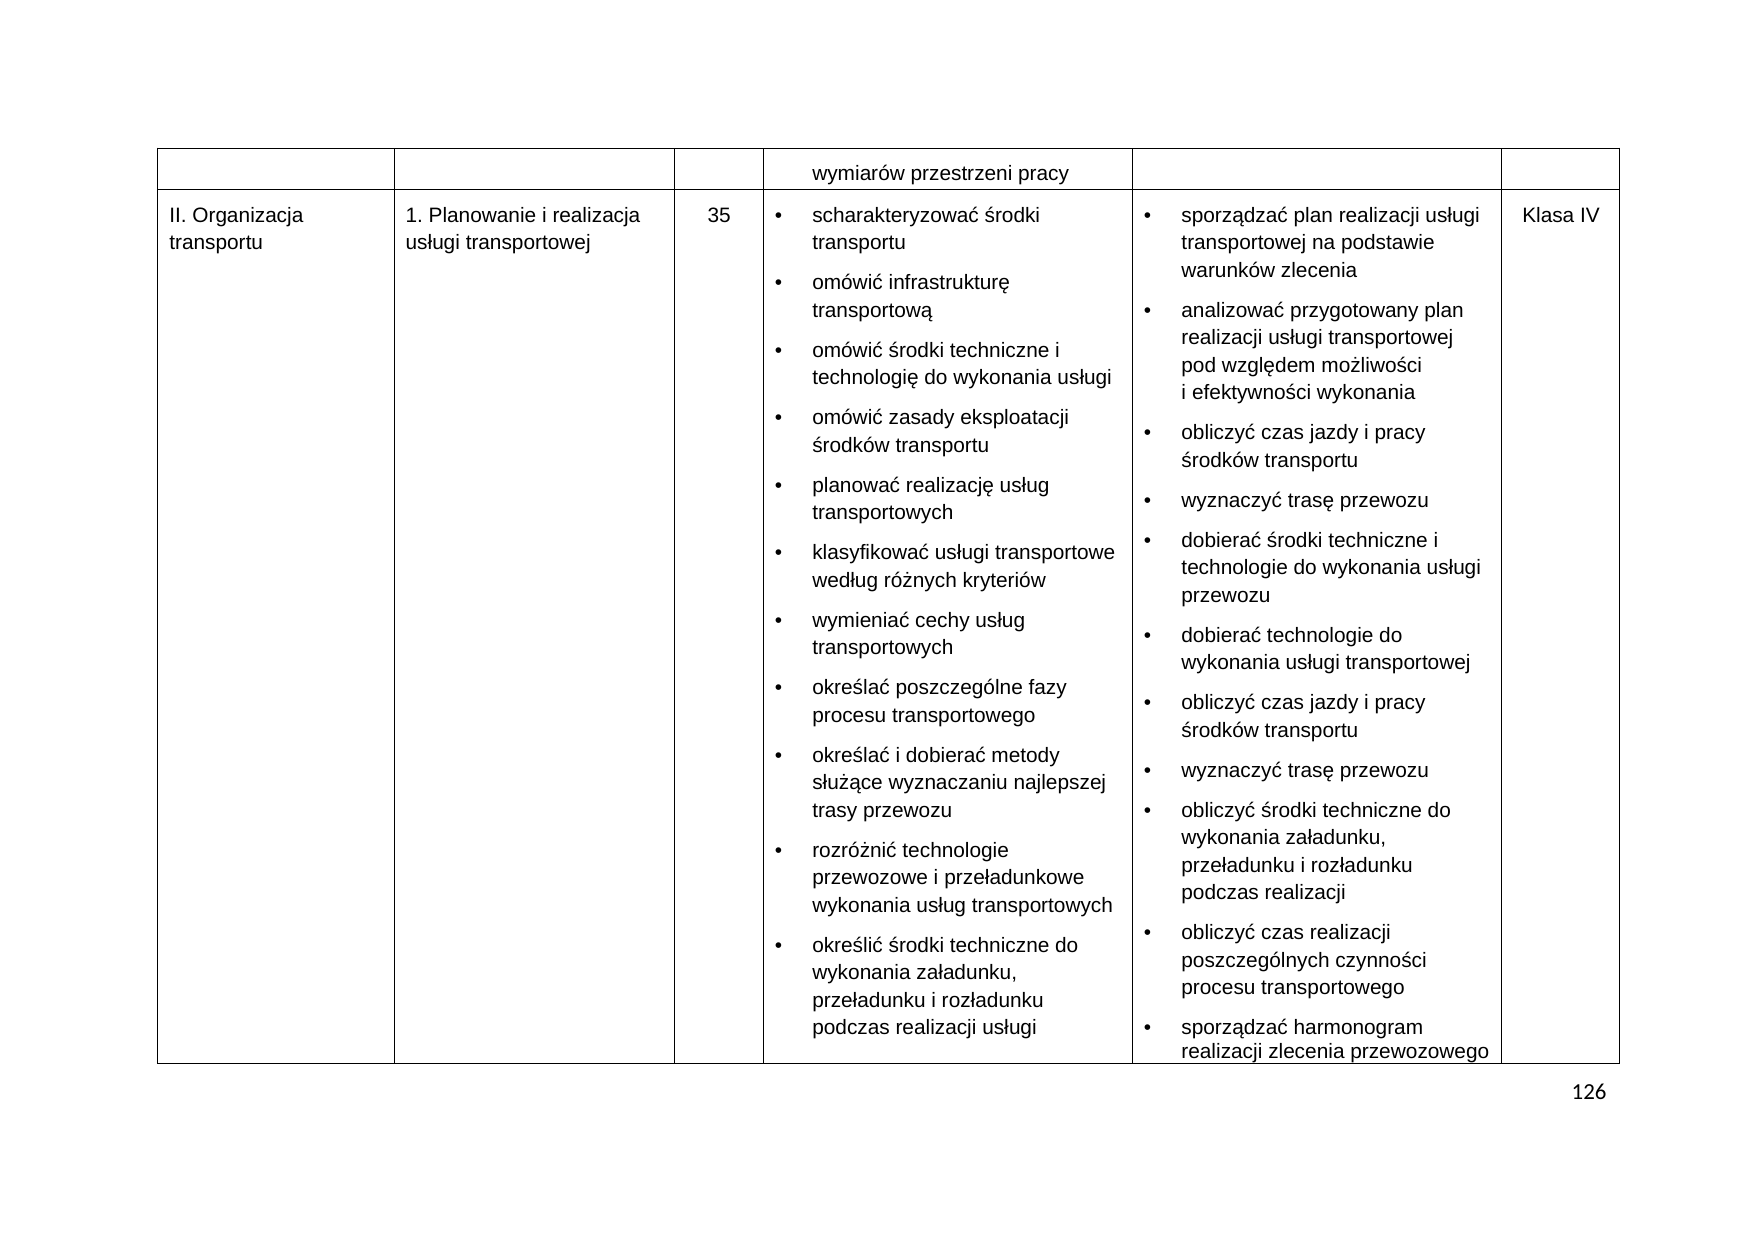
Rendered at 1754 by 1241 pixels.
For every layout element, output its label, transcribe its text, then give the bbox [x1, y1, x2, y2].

table_cell 35 [675, 190, 763, 1063]
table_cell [395, 190, 674, 1063]
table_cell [158, 190, 394, 1063]
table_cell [395, 149, 674, 189]
table_cell Klasa IV [1502, 190, 1619, 1063]
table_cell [764, 149, 1132, 189]
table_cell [764, 190, 1132, 1063]
table_cell 10 [675, 149, 763, 189]
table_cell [1133, 149, 1501, 189]
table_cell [1133, 190, 1501, 1063]
table_cell [1502, 149, 1619, 189]
table_cell [158, 149, 394, 189]
